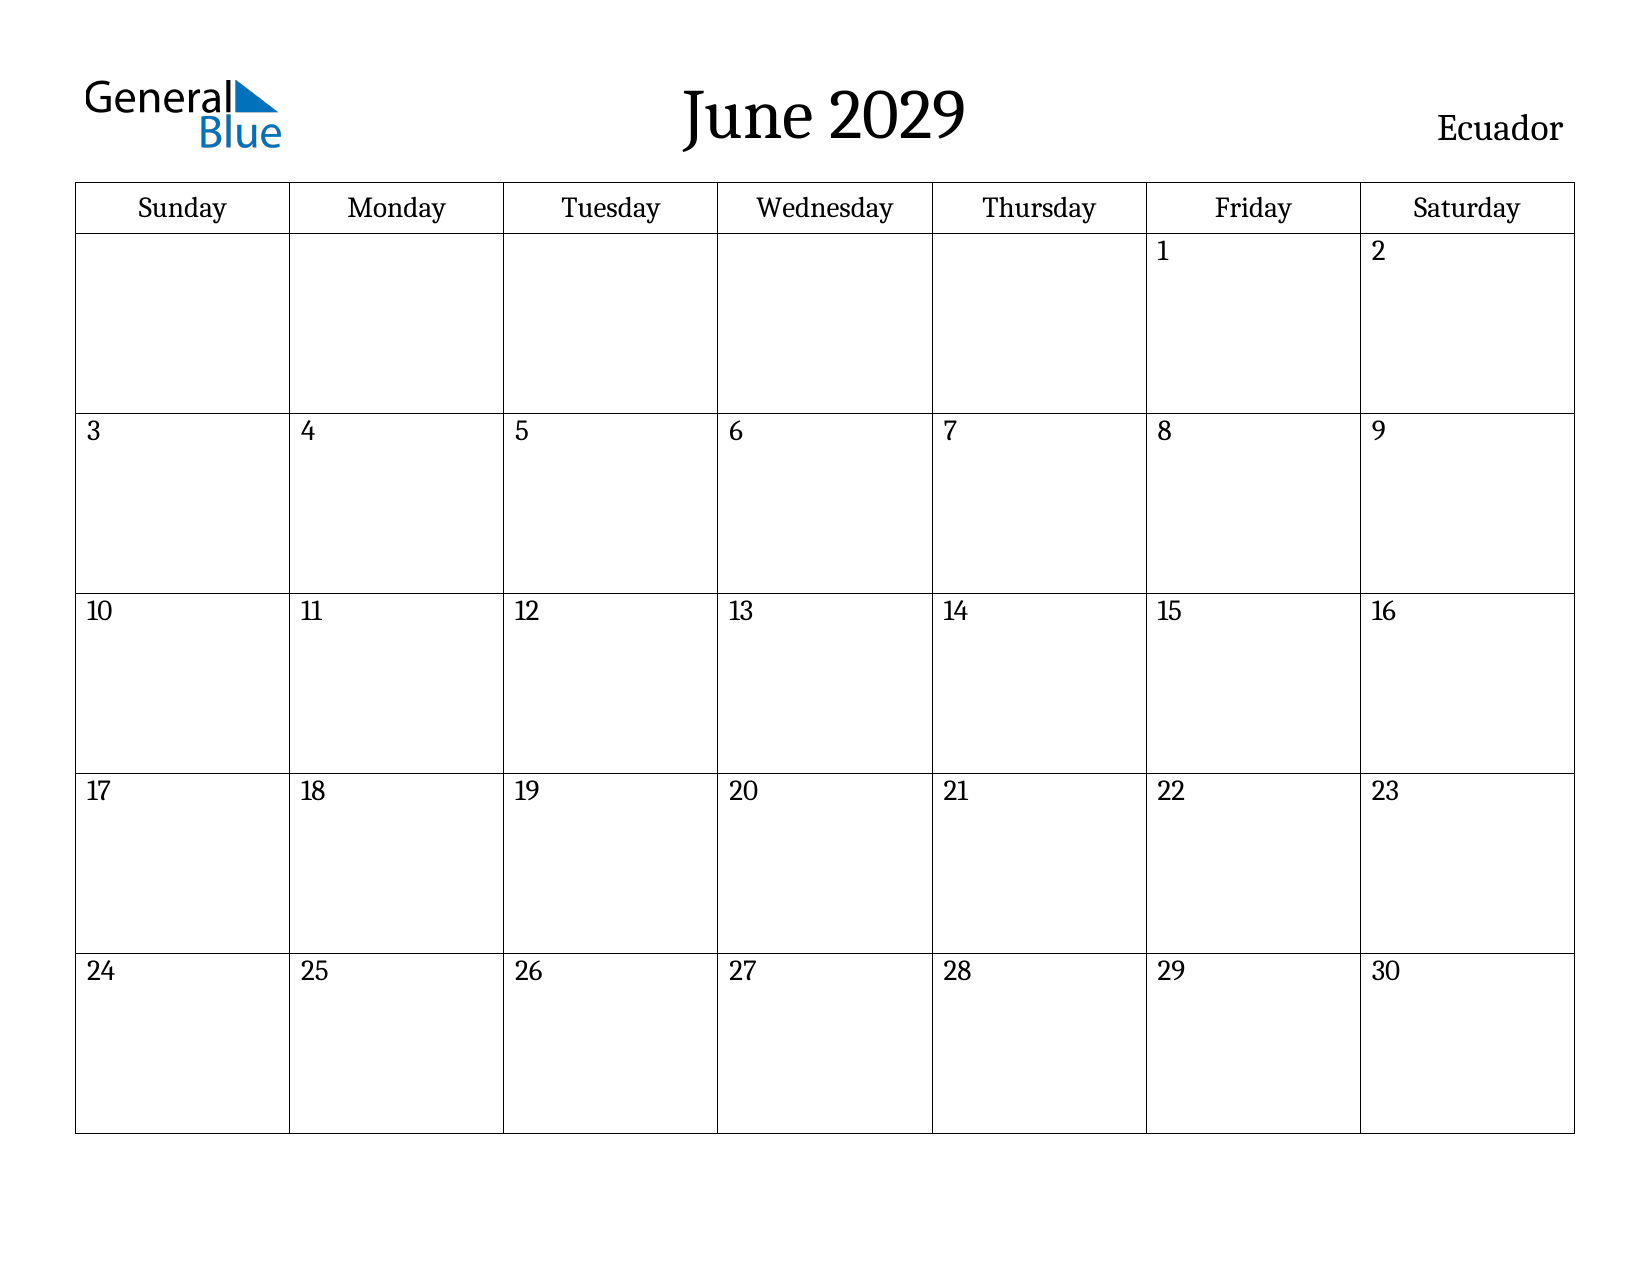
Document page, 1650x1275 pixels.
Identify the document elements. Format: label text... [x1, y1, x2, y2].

table_cell [718, 267, 932, 413]
table_cell Saturday [1361, 183, 1574, 233]
table_cell 2 [1361, 234, 1574, 267]
table_cell Thursday [933, 183, 1146, 233]
table_cell [290, 448, 503, 593]
table_cell [290, 234, 503, 267]
table_cell 26 [504, 954, 717, 987]
table_cell [933, 448, 1146, 593]
table_cell [504, 808, 717, 953]
picture [86, 80, 281, 148]
table_cell [76, 448, 289, 593]
table_cell [504, 988, 717, 1133]
table_cell 5 [504, 414, 717, 447]
table_cell [504, 627, 717, 773]
table_cell 23 [1361, 774, 1574, 807]
table_cell [1361, 267, 1574, 413]
table_cell 8 [1147, 414, 1360, 447]
table_cell [933, 267, 1146, 413]
table_cell [290, 988, 503, 1133]
table_cell 7 [933, 414, 1146, 447]
table_cell Monday [290, 183, 503, 233]
table_cell [504, 234, 717, 267]
table_cell 17 [76, 774, 289, 807]
table_header [76, 75, 503, 182]
table_header June 2029 [504, 75, 1146, 182]
table_cell [1147, 988, 1360, 1133]
table_cell [1147, 627, 1360, 773]
table_cell Sunday [76, 183, 289, 233]
table_cell [933, 988, 1146, 1133]
table_cell 4 [290, 414, 503, 447]
table_cell 25 [290, 954, 503, 987]
table_cell 24 [76, 954, 289, 987]
table_cell 11 [290, 594, 503, 627]
table_cell [290, 808, 503, 953]
table_cell 12 [504, 594, 717, 627]
table_cell [1361, 988, 1574, 1133]
table_cell Tuesday [504, 183, 717, 233]
table_cell [504, 448, 717, 593]
table_cell [933, 627, 1146, 773]
table_cell [76, 234, 289, 267]
table_cell 9 [1361, 414, 1574, 447]
table_cell 20 [718, 774, 932, 807]
table_cell [76, 267, 289, 413]
table_cell 30 [1361, 954, 1574, 987]
table_cell 1 [1147, 234, 1360, 267]
table_cell [1147, 448, 1360, 593]
table_cell [718, 988, 932, 1133]
table_cell 13 [718, 594, 932, 627]
table_cell 21 [933, 774, 1146, 807]
table_cell [1361, 448, 1574, 593]
table_cell [1147, 808, 1360, 953]
table_cell [718, 234, 932, 267]
table_cell [718, 627, 932, 773]
table_cell [1361, 808, 1574, 953]
table_cell [76, 627, 289, 773]
table_cell 28 [933, 954, 1146, 987]
table_cell 19 [504, 774, 717, 807]
table_header Ecuador [1146, 75, 1574, 182]
table_cell [290, 267, 503, 413]
table_cell [1361, 627, 1574, 773]
table_cell [933, 808, 1146, 953]
table_cell 22 [1147, 774, 1360, 807]
table_cell [1147, 267, 1360, 413]
table_cell 16 [1361, 594, 1574, 627]
table_cell [718, 808, 932, 953]
table_cell 15 [1147, 594, 1360, 627]
table_cell [933, 234, 1146, 267]
table_cell [76, 988, 289, 1133]
table_cell 10 [76, 594, 289, 627]
table_cell 6 [718, 414, 932, 447]
table_cell 29 [1147, 954, 1360, 987]
table_cell 27 [718, 954, 932, 987]
table_cell [718, 448, 932, 593]
table_cell [76, 808, 289, 953]
table_cell Wednesday [718, 183, 932, 233]
table_cell Friday [1147, 183, 1360, 233]
table_cell 14 [933, 594, 1146, 627]
table_cell 3 [76, 414, 289, 447]
table_cell 18 [290, 774, 503, 807]
table_cell [504, 267, 717, 413]
table_cell [290, 627, 503, 773]
